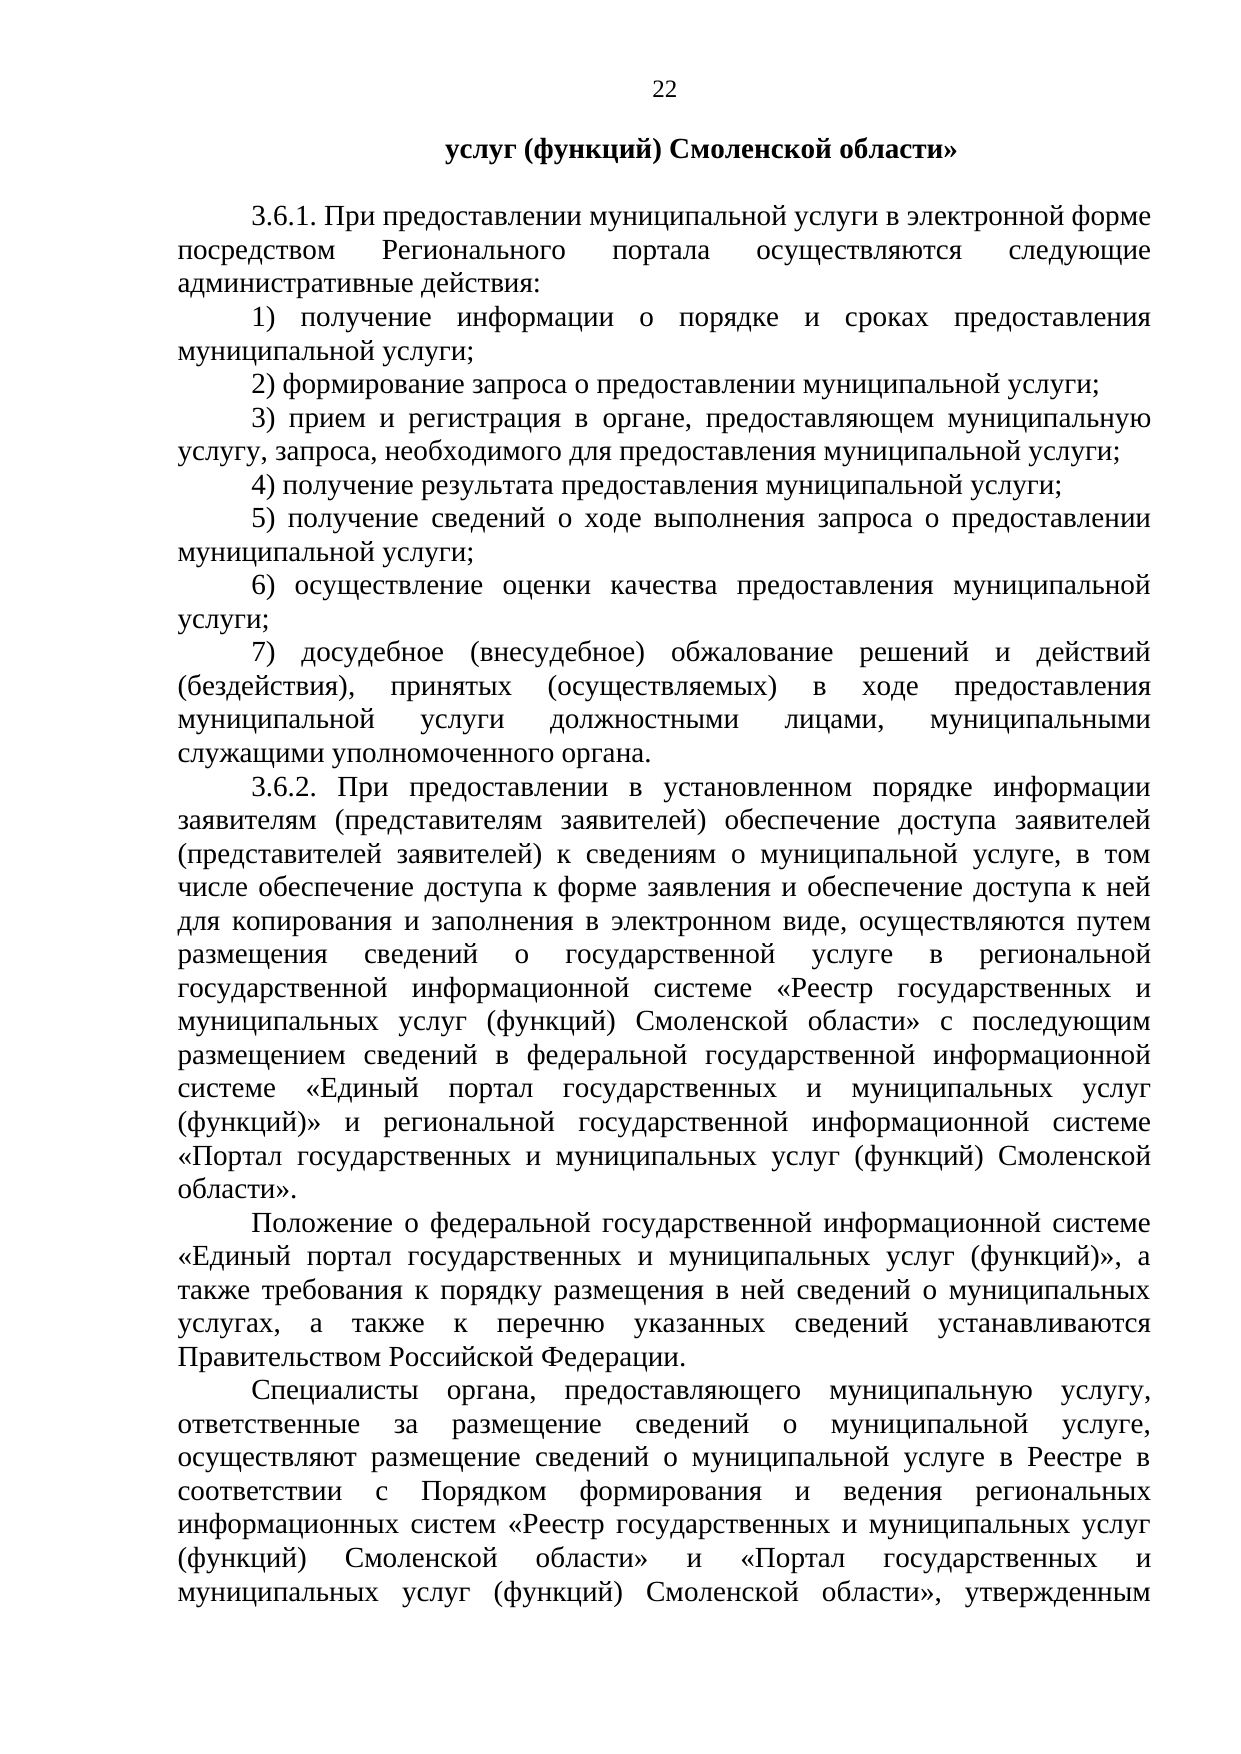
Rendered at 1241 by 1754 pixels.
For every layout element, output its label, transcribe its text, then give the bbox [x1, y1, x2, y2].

text 3.6.2. При предоставлении в установленном порядке информации заявителям (представителям заявителей) обеспечение доступа заявителей (представителей заявителей) к сведениям о муниципальной услуге, в том числе обеспечение доступа к форме заявления и обеспечение доступа к ней для копирования и заполнения в электронном виде, осуществляются путем размещения сведений о государственной услуге в региональной государственной информационной системе «Реестр государственных и муниципальных услуг (функций) Смоленской области» с последующим размещением сведений в федеральной государственной информационной системе «Единый портал государственных и муниципальных услуг (функций)» и региональной государственной информационной системе «Портал государственных и муниципальных услуг (функций) Смоленской области». [177, 769, 1152, 1205]
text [177, 1372, 1152, 1607]
text 3) прием и регистрация в органе, предоставляющем муниципальную услугу, запроса, необходимого для предоставления муниципальной услуги; [177, 400, 1152, 467]
text 3.6.1. При предоставлении муниципальной услуги в электронной форме посредством Регионального портала осуществляются следующие административные действия: [177, 198, 1152, 299]
text 1) получение информации о порядке и сроках предоставления муниципальной услуги; [177, 299, 1152, 366]
text Положение о федеральной государственной информационной системе «Единый портал государственных и муниципальных услуг (функций)», а также требования к порядку размещения в ней сведений о муниципальных услугах, а также к перечню указанных сведений устанавливаются Правительством Российской Федерации. [177, 1205, 1152, 1372]
text 6) осуществление оценки качества предоставления муниципальной услуги; [177, 567, 1152, 634]
text 7) досудебное (внесудебное) обжалование решений и действий (бездействия), принятых (осуществляемых) в ходе предоставления муниципальной услуги должностными лицами, муниципальными служащими уполномоченного органа. [177, 634, 1152, 769]
text услуг (функций) Смоленской области» [177, 131, 1152, 165]
text 5) получение сведений о ходе выполнения запроса о предоставлении муниципальной услуги; [177, 500, 1152, 567]
text 4) получение результата предоставления муниципальной услуги; [177, 467, 1152, 500]
text 2) формирование запроса о предоставлении муниципальной услуги; [177, 366, 1152, 400]
